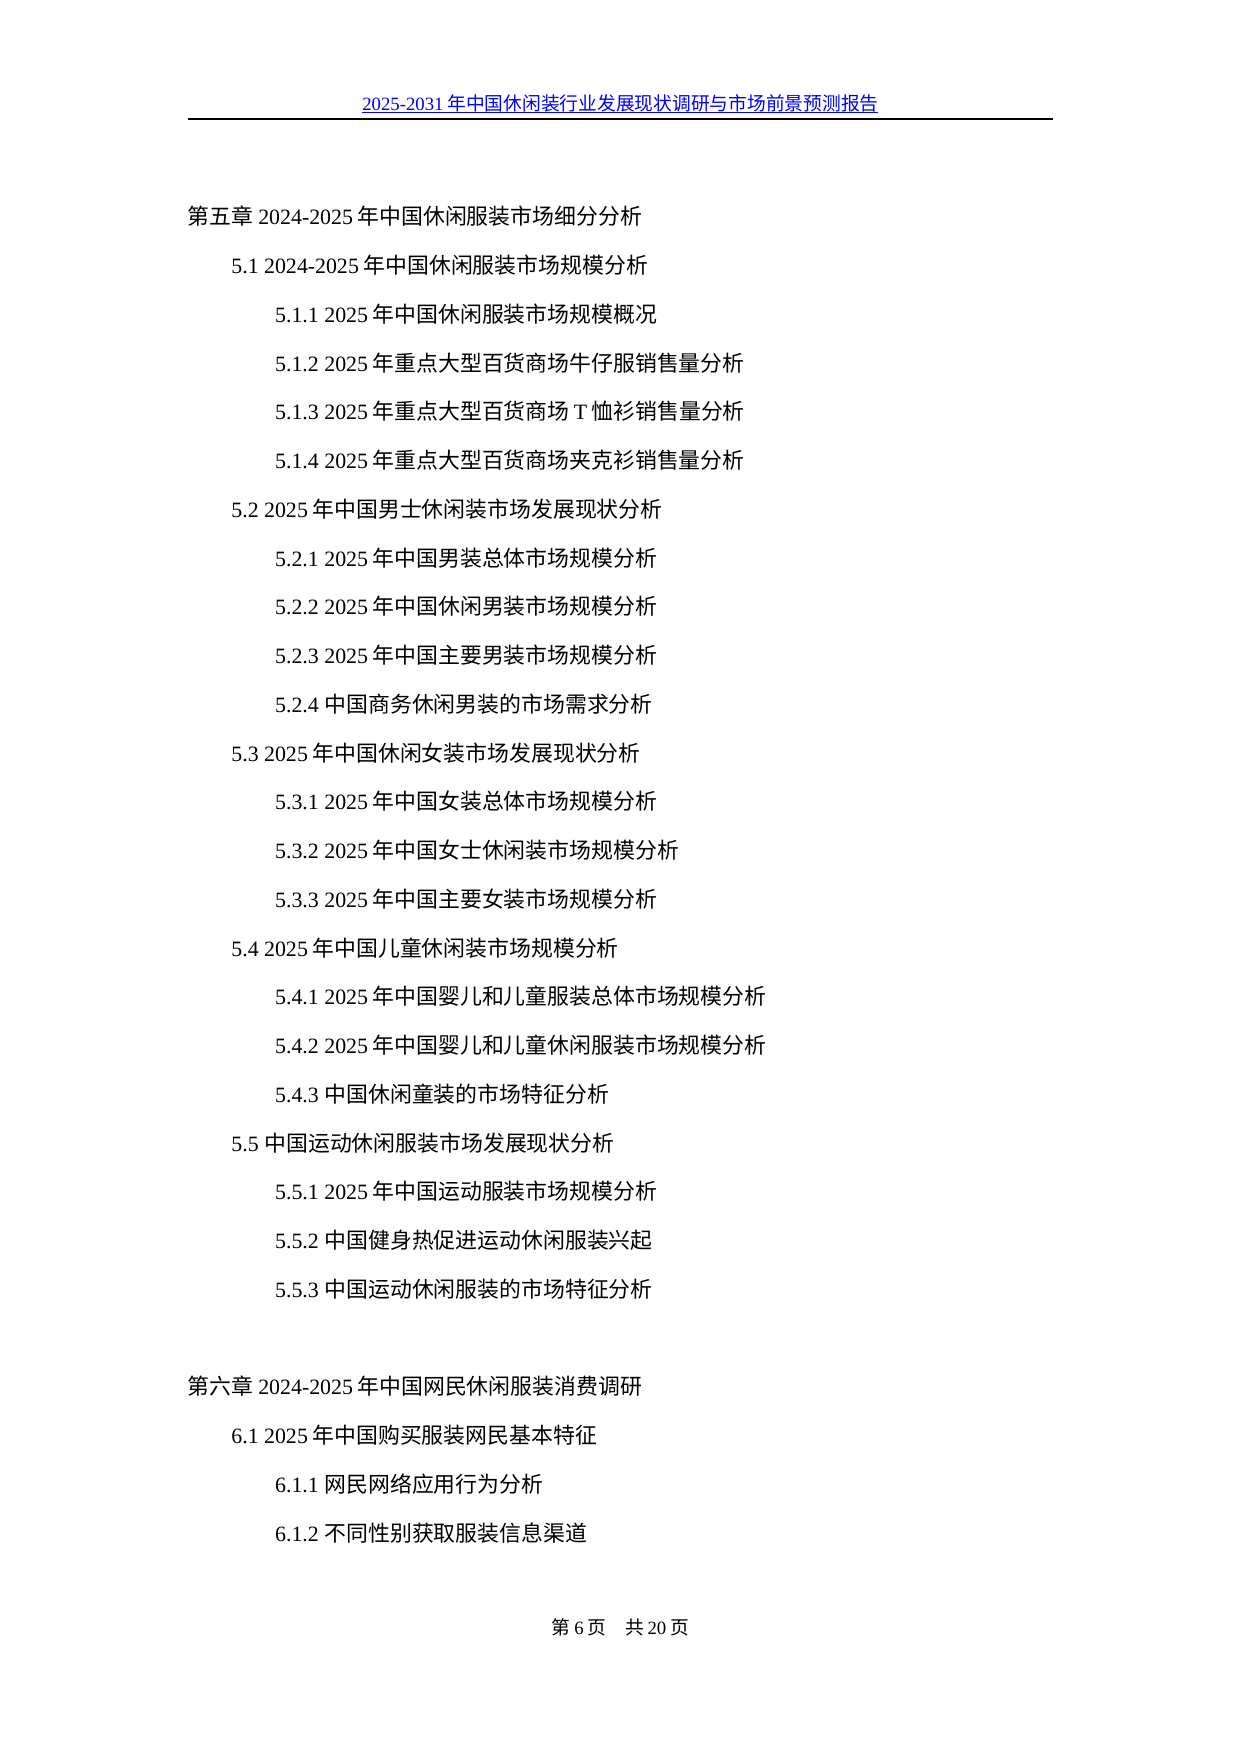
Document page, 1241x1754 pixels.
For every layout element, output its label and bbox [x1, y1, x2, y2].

text [187, 150, 1053, 1548]
